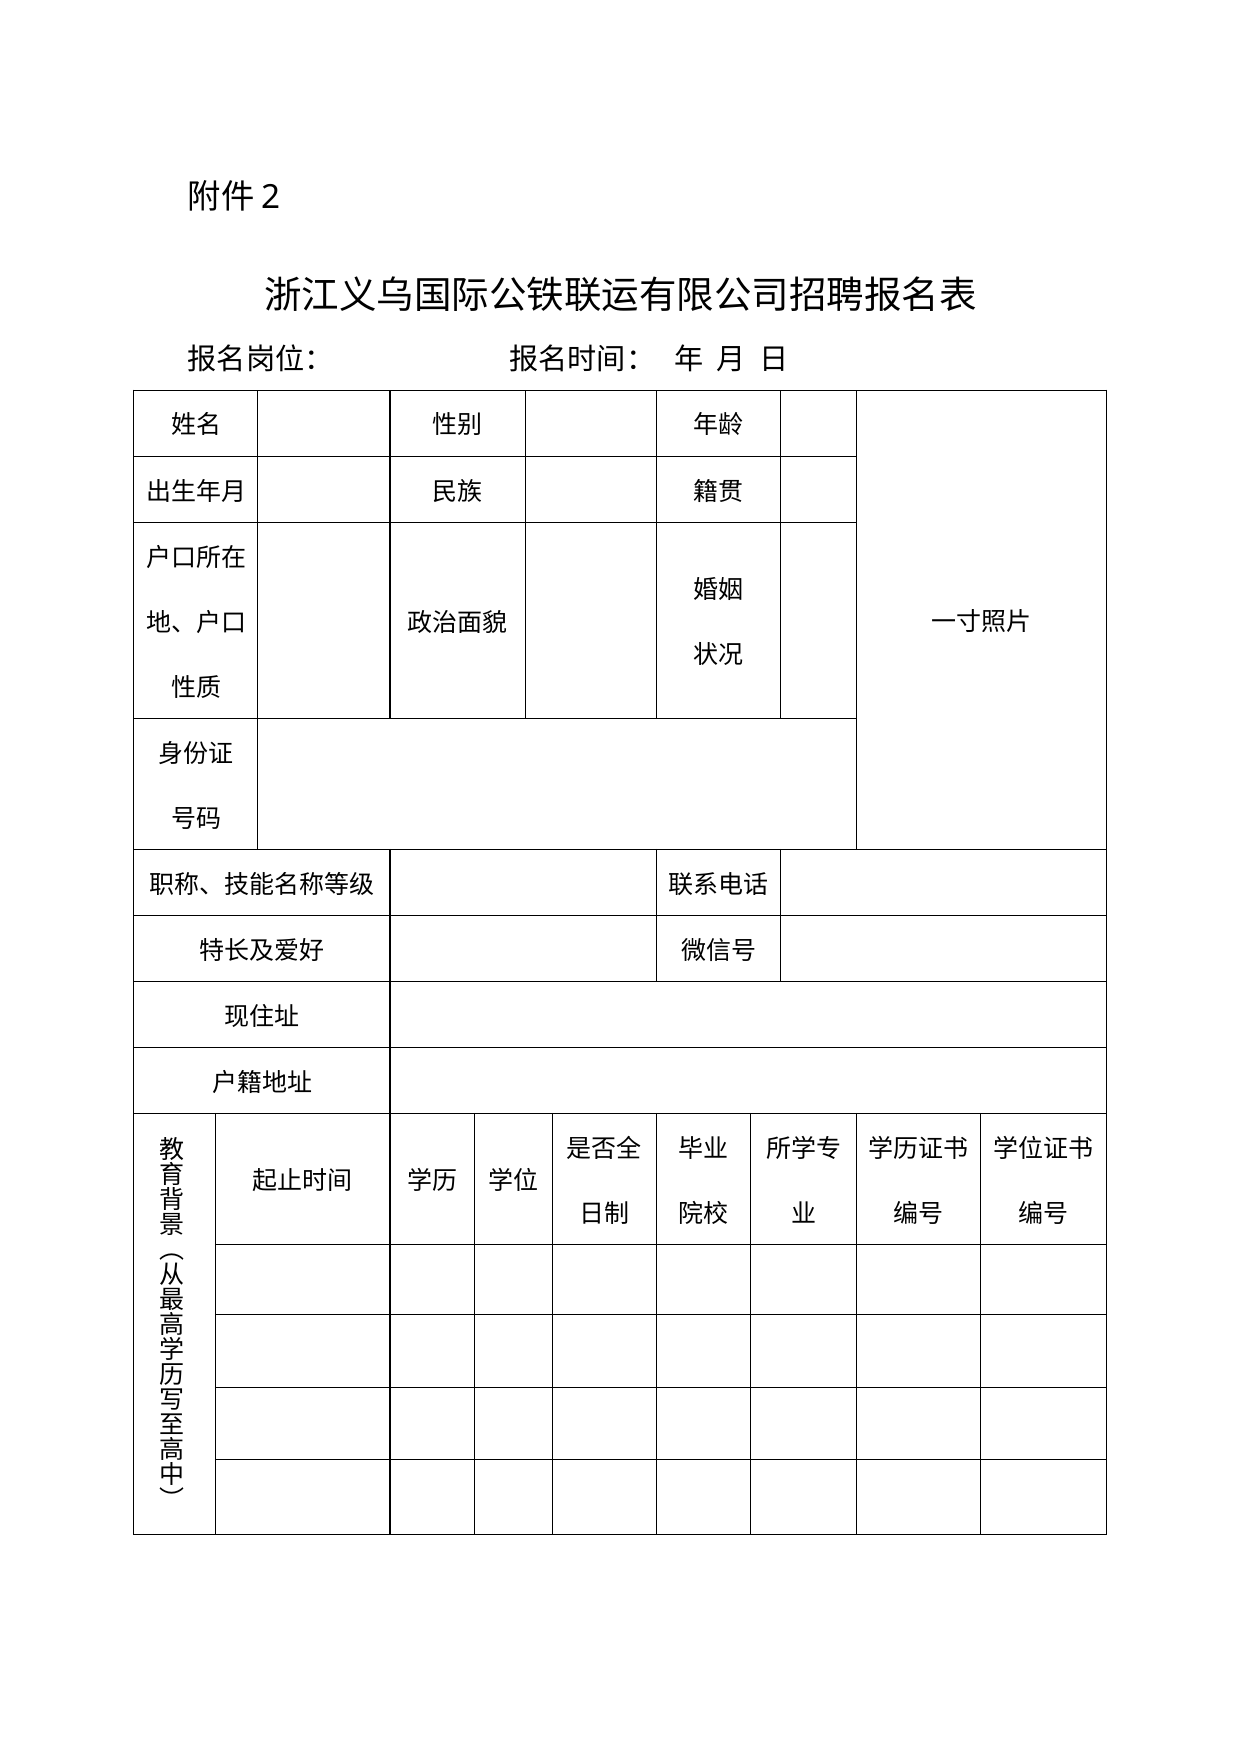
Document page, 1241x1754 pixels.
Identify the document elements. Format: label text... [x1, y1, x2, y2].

table_cell [857, 1245, 980, 1314]
table_cell 毕业院校 [657, 1114, 750, 1244]
table_cell [857, 1388, 980, 1459]
table_cell [553, 1388, 656, 1459]
table_cell 出生年月 [134, 457, 257, 522]
table_cell 身份证 号码 [134, 719, 257, 849]
table_cell 教育背景（从最高学历写至高中） [134, 1114, 215, 1534]
text 报名岗位： 报名时间： 年 月 日 [187, 324, 1053, 389]
table_cell 现住址 [134, 982, 389, 1047]
table_cell 户口所在地、户口性质 [134, 523, 257, 718]
table_cell [216, 1245, 389, 1314]
table_cell [475, 1388, 552, 1459]
table_cell [857, 1315, 980, 1387]
text 附件2 [187, 162, 1053, 227]
table_cell [391, 1388, 474, 1459]
table_cell [857, 1460, 980, 1534]
table_cell [475, 1315, 552, 1387]
table_cell [657, 1388, 750, 1459]
table_cell 籍贯 [657, 457, 780, 522]
table_cell [657, 1315, 750, 1387]
table_cell 是否全日制 [553, 1114, 656, 1244]
table_cell [553, 1245, 656, 1314]
table_cell 联系电话 [657, 850, 780, 915]
table_cell [216, 1460, 389, 1534]
table_cell [657, 1460, 750, 1534]
table_cell [216, 1315, 389, 1387]
table_cell [981, 1245, 1106, 1314]
table_cell [981, 1388, 1106, 1459]
table_cell [751, 1460, 856, 1534]
table_cell [781, 916, 1106, 981]
table_cell [781, 850, 1106, 915]
table_cell [526, 523, 656, 718]
table_cell 所学专业 [751, 1114, 856, 1244]
table_cell 职称、技能名称等级 [134, 850, 389, 915]
table_cell [526, 457, 656, 522]
table_cell [258, 719, 856, 849]
table_cell [391, 916, 656, 981]
table_cell [553, 1315, 656, 1387]
table_cell [751, 1245, 856, 1314]
text 浙江义乌国际公铁联运有限公司招聘报名表 [187, 259, 1053, 324]
table_header 性别 [391, 391, 525, 456]
table_cell 学历 [391, 1114, 474, 1244]
table_cell 微信号 [657, 916, 780, 981]
table_cell [391, 850, 656, 915]
table_header 一寸照片 [857, 391, 1106, 849]
table_cell [258, 523, 389, 718]
table_cell [391, 982, 1106, 1047]
table_header [781, 391, 856, 456]
table_cell [657, 1245, 750, 1314]
table_cell [216, 1388, 389, 1459]
table_cell [553, 1460, 656, 1534]
table_header [258, 391, 389, 456]
table_cell [751, 1315, 856, 1387]
table_cell [258, 457, 389, 522]
table_cell [781, 523, 856, 718]
table_cell [391, 1315, 474, 1387]
table_cell [475, 1245, 552, 1314]
table_cell [391, 1460, 474, 1534]
table_cell [391, 1245, 474, 1314]
table_cell 学位证书编号 [981, 1114, 1106, 1244]
table_cell 学历证书编号 [857, 1114, 980, 1244]
table_cell 民族 [391, 457, 525, 522]
table_cell 婚姻 状况 [657, 523, 780, 718]
table_cell 学位 [475, 1114, 552, 1244]
table_cell [751, 1388, 856, 1459]
table_cell [981, 1460, 1106, 1534]
table_cell [391, 1048, 1106, 1113]
table_cell [781, 457, 856, 522]
table_header 年龄 [657, 391, 780, 456]
table_cell 特长及爱好 [134, 916, 389, 981]
table_cell 政治面貌 [391, 523, 525, 718]
table_header [526, 391, 656, 456]
table_cell [475, 1460, 552, 1534]
table_cell 户籍地址 [134, 1048, 389, 1113]
table_cell 起止时间 [216, 1114, 389, 1244]
table_header 姓名 [134, 391, 257, 456]
table_cell [981, 1315, 1106, 1387]
